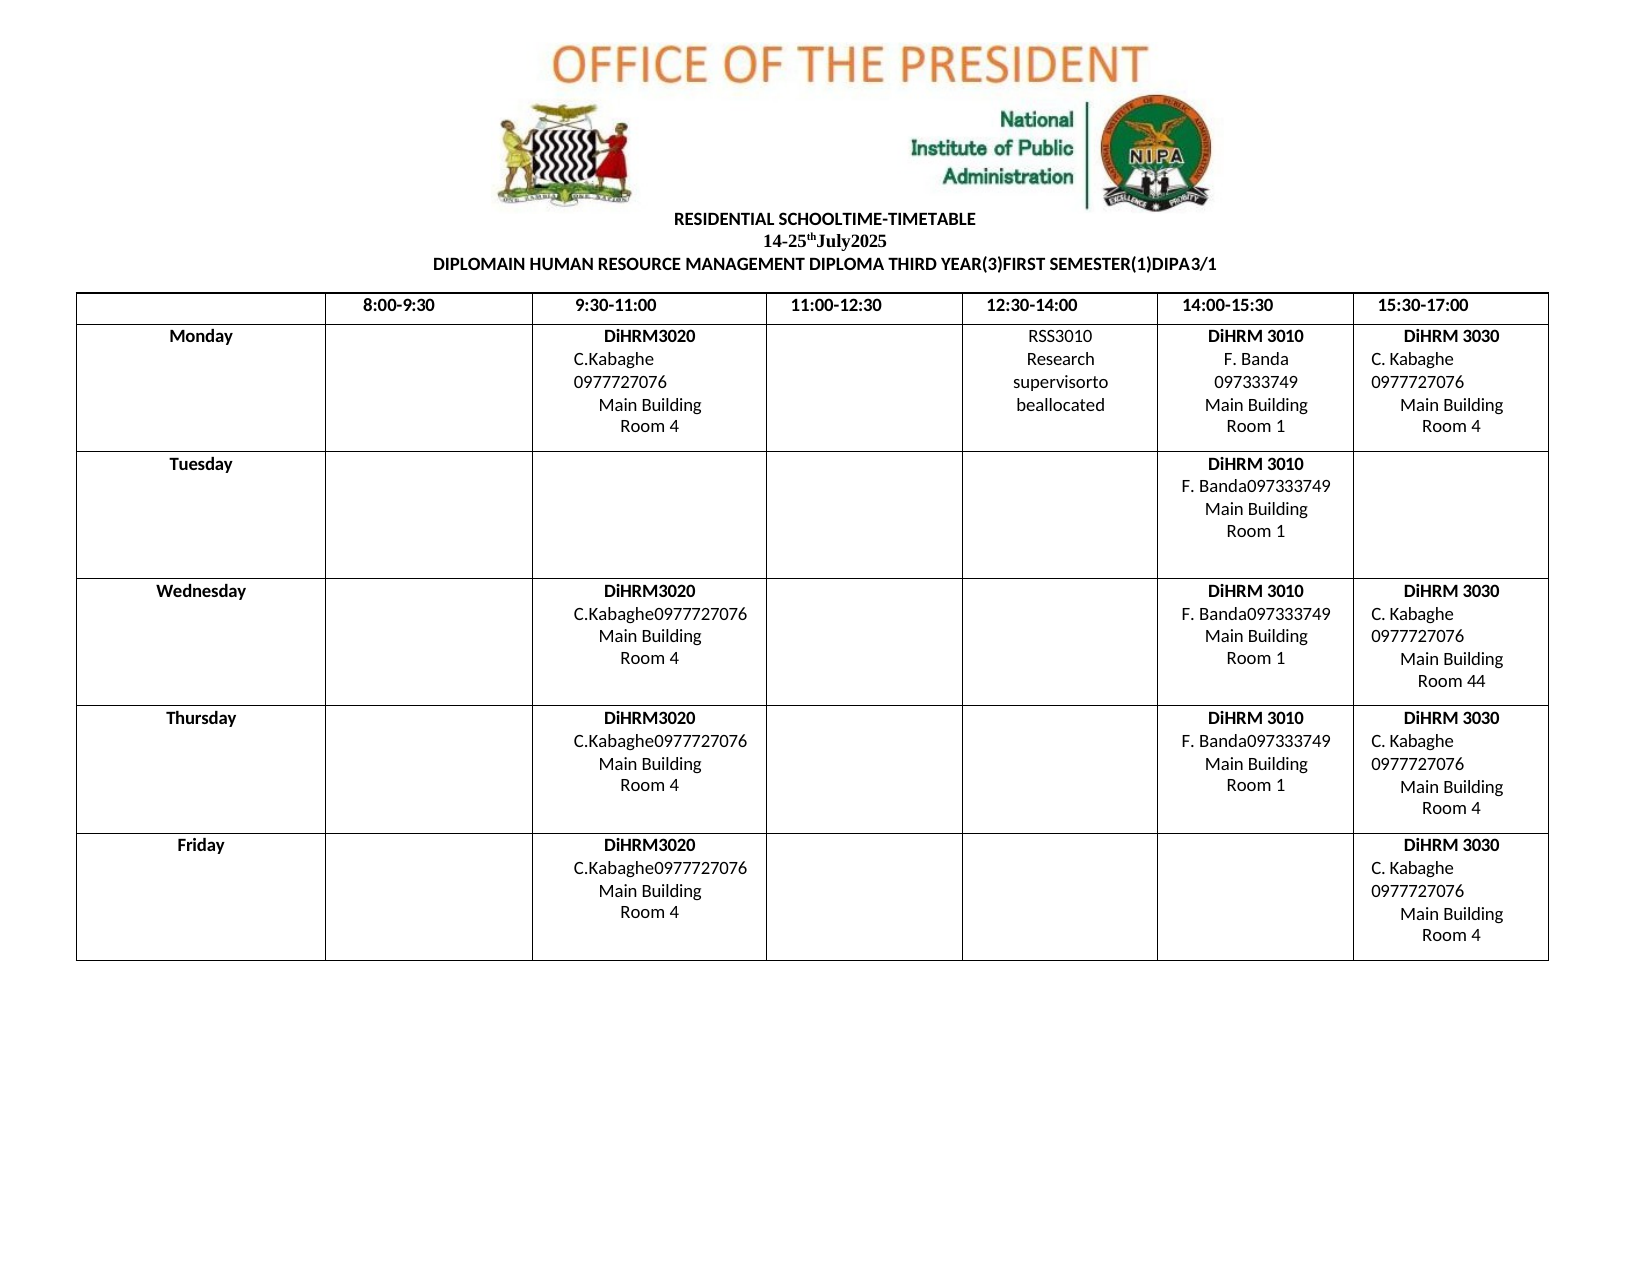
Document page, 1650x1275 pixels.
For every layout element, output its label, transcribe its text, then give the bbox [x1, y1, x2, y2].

table_header 11:00-12:30 [767, 294, 962, 323]
table_header 14:00-15:30 [1158, 294, 1353, 323]
table_cell [963, 706, 1157, 832]
table_cell Tuesday [77, 452, 325, 578]
table_cell [533, 452, 766, 578]
table_cell DiHRM 3010 F. Banda097333749 Main Building Room 1 [1158, 706, 1353, 832]
table_cell Thursday [77, 706, 325, 832]
table_cell DiHRM 3030 C. Kabaghe 0977727076 Main Building Room 4 [1354, 706, 1548, 832]
table_cell DiHRM3020 C.Kabaghe0977727076 Main Building Room 4 [533, 706, 766, 832]
table_cell [767, 579, 962, 705]
text DIPLOMAIN HUMAN RESOURCE MANAGEMENT DIPLOMA THIRD YEAR(3)FIRST SEMESTER(1)DIPA3/1 [37, 252, 1612, 274]
table_cell [326, 579, 532, 705]
table_cell [326, 325, 532, 451]
table_cell [326, 834, 532, 960]
table_cell RSS3010 Research supervisorto beallocated [963, 325, 1157, 451]
table_cell Friday [77, 834, 325, 960]
table_cell DiHRM3020 C.Kabaghe 0977727076 Main Building Room 4 [533, 325, 766, 451]
table_cell [326, 452, 532, 578]
table_cell DiHRM 3030 C. Kabaghe 0977727076 Main Building Room 4 [1354, 834, 1548, 960]
table_header 9:30-11:00 [533, 294, 766, 323]
picture [490, 42, 1224, 207]
table_cell DiHRM 3030 C. Kabaghe 0977727076 Main Building Room 44 [1354, 579, 1548, 705]
table_cell [767, 325, 962, 451]
table_cell DiHRM 3010 F. Banda097333749 Main Building Room 1 [1158, 579, 1353, 705]
table_cell DiHRM 3010 F. Banda097333749 Main Building Room 1 [1158, 452, 1353, 578]
table_cell DiHRM3020 C.Kabaghe0977727076 Main Building Room 4 [533, 834, 766, 960]
table_cell Wednesday [77, 579, 325, 705]
table_cell [326, 706, 532, 832]
table_cell DiHRM3020 C.Kabaghe0977727076 Main Building Room 4 [533, 579, 766, 705]
text 14-25thJuly2025 [156, 230, 1494, 252]
table_cell [1354, 452, 1548, 578]
table_cell [767, 452, 962, 578]
text RESIDENTIAL SCHOOLTIME-TIMETABLE [37, 207, 1612, 230]
table_cell [767, 706, 962, 832]
table_cell Monday [77, 325, 325, 451]
table_cell [767, 834, 962, 960]
table_cell DiHRM 3030 C. Kabaghe 0977727076 Main Building Room 4 [1354, 325, 1548, 451]
table_header [77, 294, 325, 323]
table_cell [963, 452, 1157, 578]
table_cell [963, 579, 1157, 705]
table_cell [963, 834, 1157, 960]
table_cell [1158, 834, 1353, 960]
table_header 12:30-14:00 [963, 294, 1157, 323]
table_header 15:30-17:00 [1354, 294, 1548, 323]
table_header 8:00-9:30 [326, 294, 532, 323]
table_cell DiHRM 3010 F. Banda 097333749 Main Building Room 1 [1158, 325, 1353, 451]
